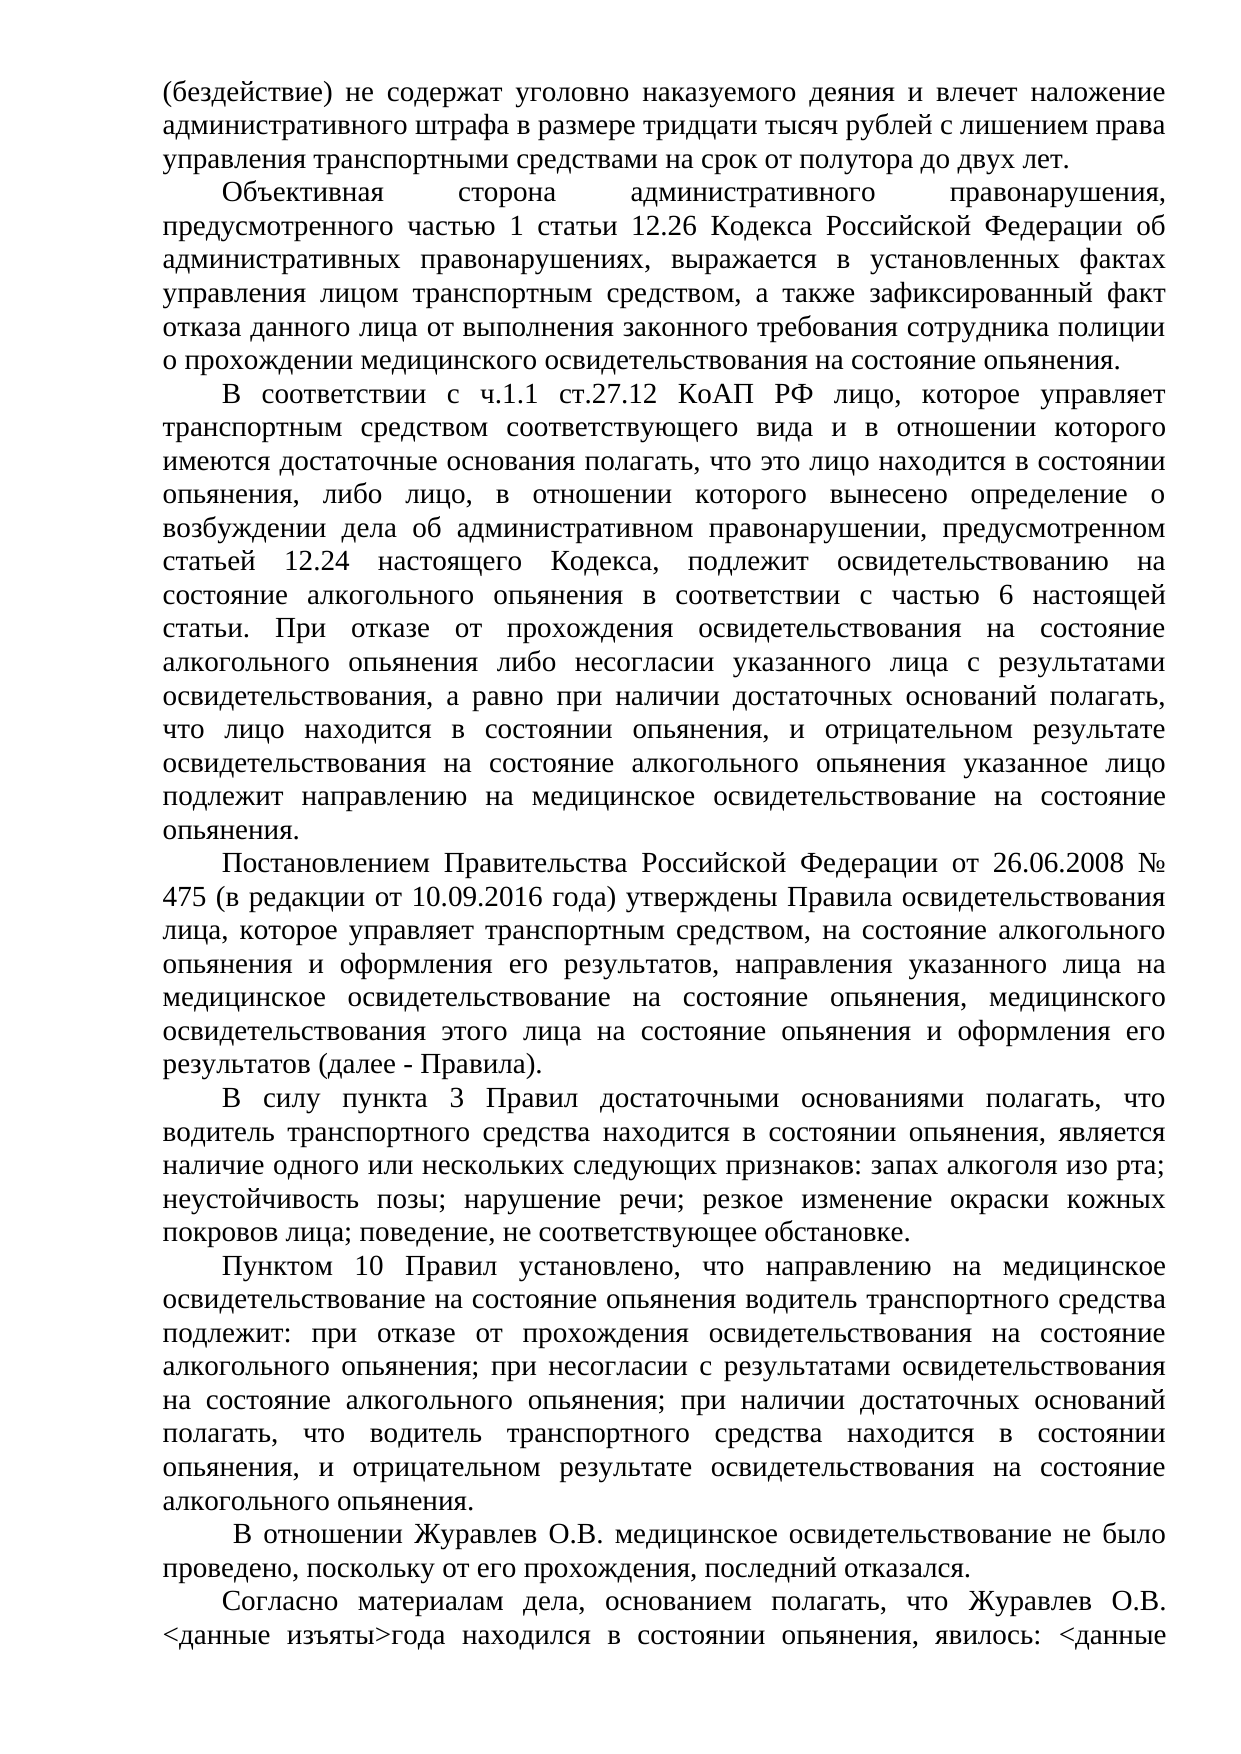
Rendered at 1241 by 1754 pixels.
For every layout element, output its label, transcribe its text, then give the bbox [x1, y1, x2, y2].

text Объективная сторона административного правонарушения, предусмотренного частью 1 статьи 12.26 Кодекса Российской Федерации об административных правонарушениях, выражается в установленных фактах управления лицом транспортным средством, а также зафиксированный факт отказа данного лица от выполнения законного требования сотрудника полиции о прохождении медицинского освидетельствования на состояние опьянения. [162, 174, 1167, 376]
text В отношении Журавлев О.В. медицинское освидетельствование не было проведено, поскольку от его прохождения, последний отказался. [162, 1516, 1167, 1583]
text В силу пункта 3 Правил достаточными основаниями полагать, что водитель транспортного средства находится в состоянии опьянения, является наличие одного или нескольких следующих признаков: запах алкоголя изо рта; неустойчивость позы; нарушение речи; резкое изменение окраски кожных покровов лица; поведение, не соответствующее обстановке. [162, 1080, 1167, 1248]
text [162, 74, 1167, 174]
text Постановлением Правительства Российской Федерации от 26.06.2008 № 475 (в редакции от 10.09.2016 года) утверждены Правила освидетельствования лица, которое управляет транспортным средством, на состояние алкогольного опьянения и оформления его результатов, направления указанного лица на медицинское освидетельствование на состояние опьянения, медицинского освидетельствования этого лица на состояние опьянения и оформления его результатов (далее - Правила). [162, 845, 1167, 1080]
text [162, 1583, 1167, 1650]
text В соответствии с ч.1.1 ст.27.12 КоАП РФ лицо, которое управляет транспортным средством соответствующего вида и в отношении которого имеются достаточные основания полагать, что это лицо находится в состоянии опьянения, либо лицо, в отношении которого вынесено определение о возбуждении дела об административном правонарушении, предусмотренном статьей 12.24 настоящего Кодекса, подлежит освидетельствованию на состояние алкогольного опьянения в соответствии с частью 6 настоящей статьи. При отказе от прохождения освидетельствования на состояние алкогольного опьянения либо несогласии указанного лица с результатами освидетельствования, а равно при наличии достаточных оснований полагать, что лицо находится в состоянии опьянения, и отрицательном результате освидетельствования на состояние алкогольного опьянения указанное лицо подлежит направлению на медицинское освидетельствование на состояние опьянения. [162, 376, 1167, 845]
text Пунктом 10 Правил установлено, что направлению на медицинское освидетельствование на состояние опьянения водитель транспортного средства подлежит: при отказе от прохождения освидетельствования на состояние алкогольного опьянения; при несогласии с результатами освидетельствования на состояние алкогольного опьянения; при наличии достаточных оснований полагать, что водитель транспортного средства находится в состоянии опьянения, и отрицательном результате освидетельствования на состояние алкогольного опьянения. [162, 1248, 1167, 1516]
